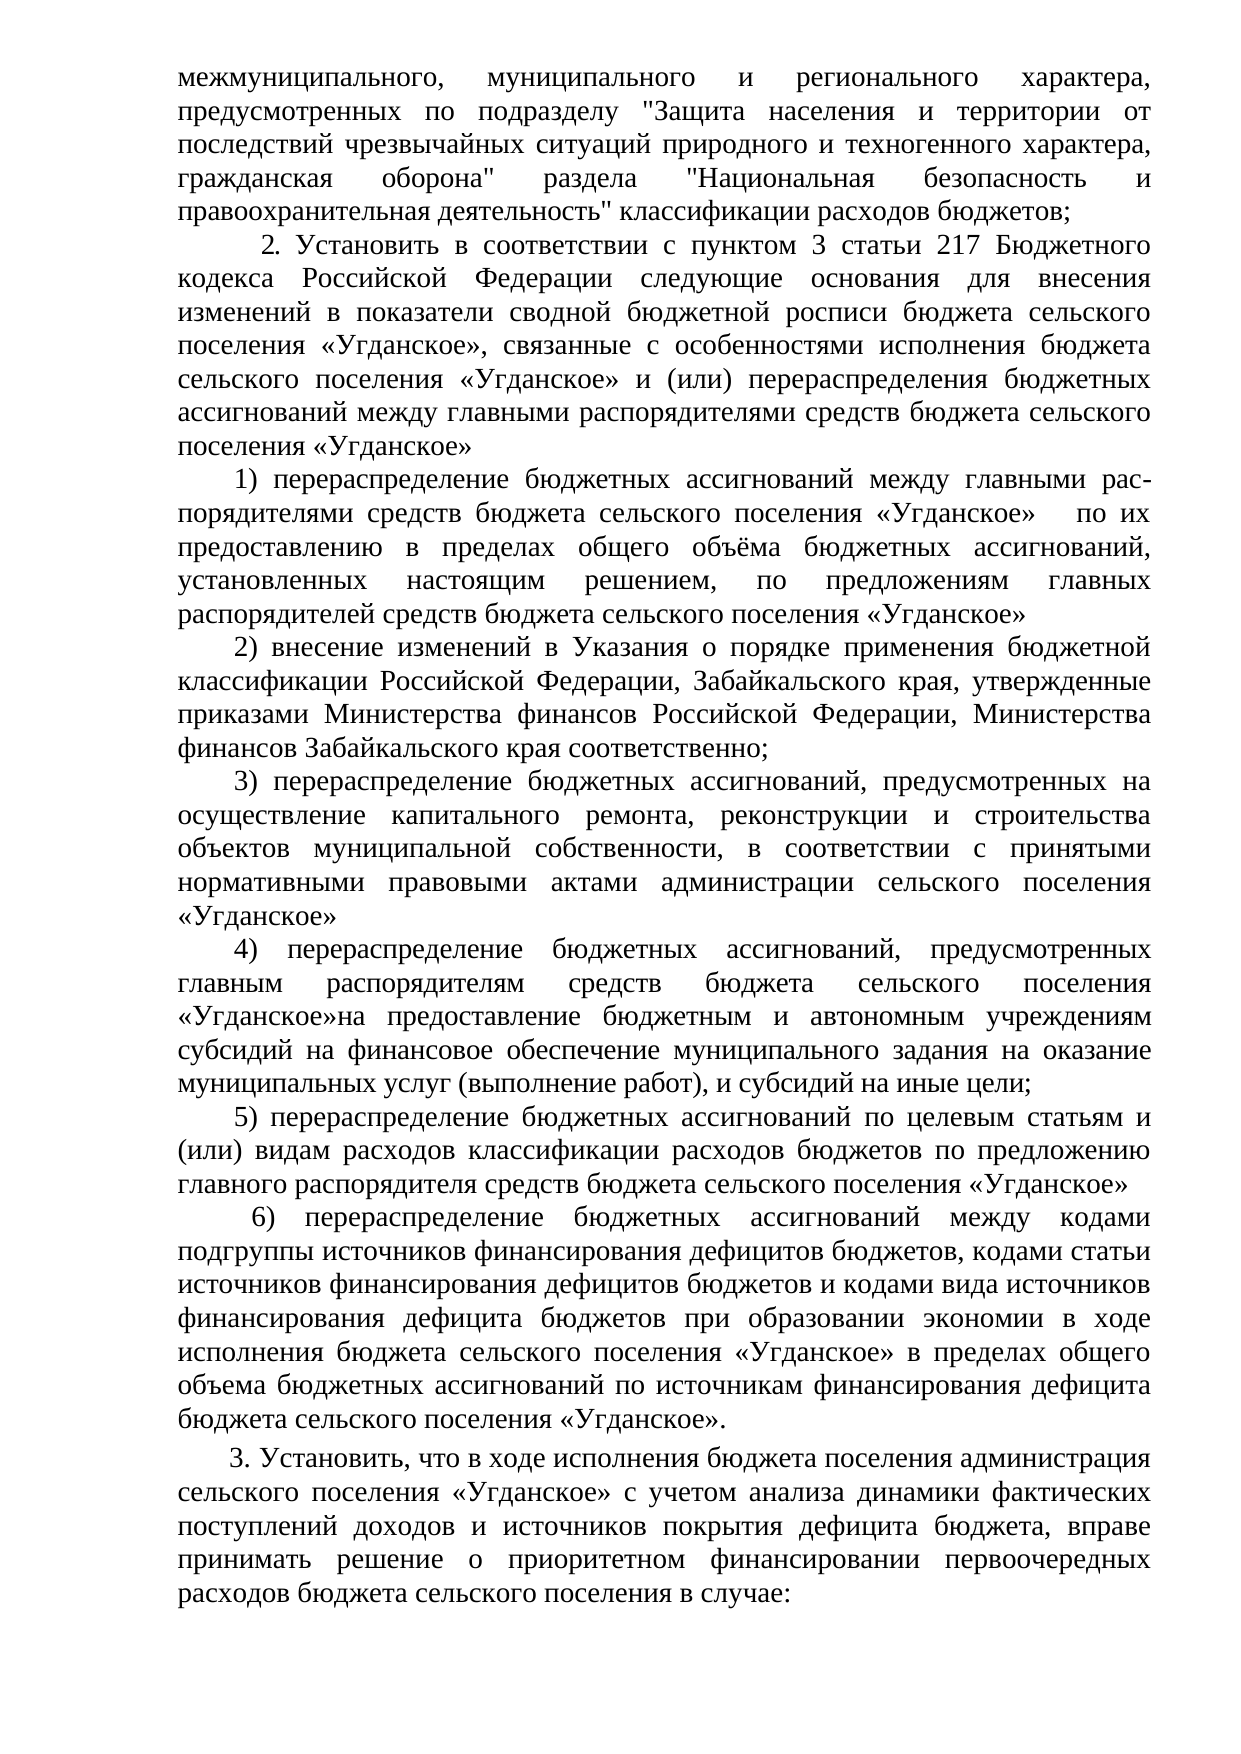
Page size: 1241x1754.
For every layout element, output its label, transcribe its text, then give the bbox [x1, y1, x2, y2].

text 1) перераспределение бюджетных ассигнований между главными распорядителями средств бюджета сельского поселения «Угданское» по их предоставлению в пределах общего объёма бюджетных ассигнований, установленных настоящим решением, по предложениям главных распорядителей средств бюджета сельского поселения «Угданское» [177, 462, 1152, 629]
text 4) перераспределение бюджетных ассигнований, предусмотренных главным распорядителям средств бюджета сельского поселения «Угданское»на предоставление бюджетным и автономным учреждениям субсидий на финансовое обеспечение муниципального задания на оказание муниципальных услуг (выполнение работ), и субсидий на иные цели; [177, 931, 1152, 1099]
text 2. Установить в соответствии с пунктом 3 статьи 217 Бюджетного кодекса Российской Федерации следующие основания для внесения изменений в показатели сводной бюджетной росписи бюджета сельского поселения «Угданское», связанные с особенностями исполнения бюджета сельского поселения «Угданское» и (или) перераспределения бюджетных ассигнований между главными распорядителями средств бюджета сельского поселения «Угданское» [177, 227, 1152, 462]
text 5) перераспределение бюджетных ассигнований по целевым статьям и (или) видам расходов классификации расходов бюджетов по предложению главного распорядителя средств бюджета сельского поселения «Угданское» [177, 1099, 1152, 1199]
text 3) перераспределение бюджетных ассигнований, предусмотренных на осуществление капитального ремонта, реконструкции и строительства объектов муниципальной собственности, в соответствии с принятыми нормативными правовыми актами администрации сельского поселения «Угданское» [177, 763, 1152, 931]
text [177, 59, 1152, 227]
text 2) внесение изменений в Указания о порядке применения бюджетной классификации Российской Федерации, Забайкальского края, утвержденные приказами Министерства финансов Российской Федерации, Министерства финансов Забайкальского края соответственно; [177, 629, 1152, 763]
text 6) перераспределение бюджетных ассигнований между кодами подгруппы источников финансирования дефицитов бюджетов, кодами статьи источников финансирования дефицитов бюджетов и кодами вида источников финансирования дефицита бюджетов при образовании экономии в ходе исполнения бюджета сельского поселения «Угданское» в пределах общего объема бюджетных ассигнований по источникам финансирования дефицита бюджета сельского поселения «Угданское». [177, 1199, 1152, 1434]
text 3. Установить, что в ходе исполнения бюджета поселения администрация сельского поселения «Угданское» с учетом анализа динамики фактических поступлений доходов и источников покрытия дефицита бюджета, вправе принимать решение о приоритетном финансировании первоочередных расходов бюджета сельского поселения в случае: [177, 1441, 1152, 1608]
